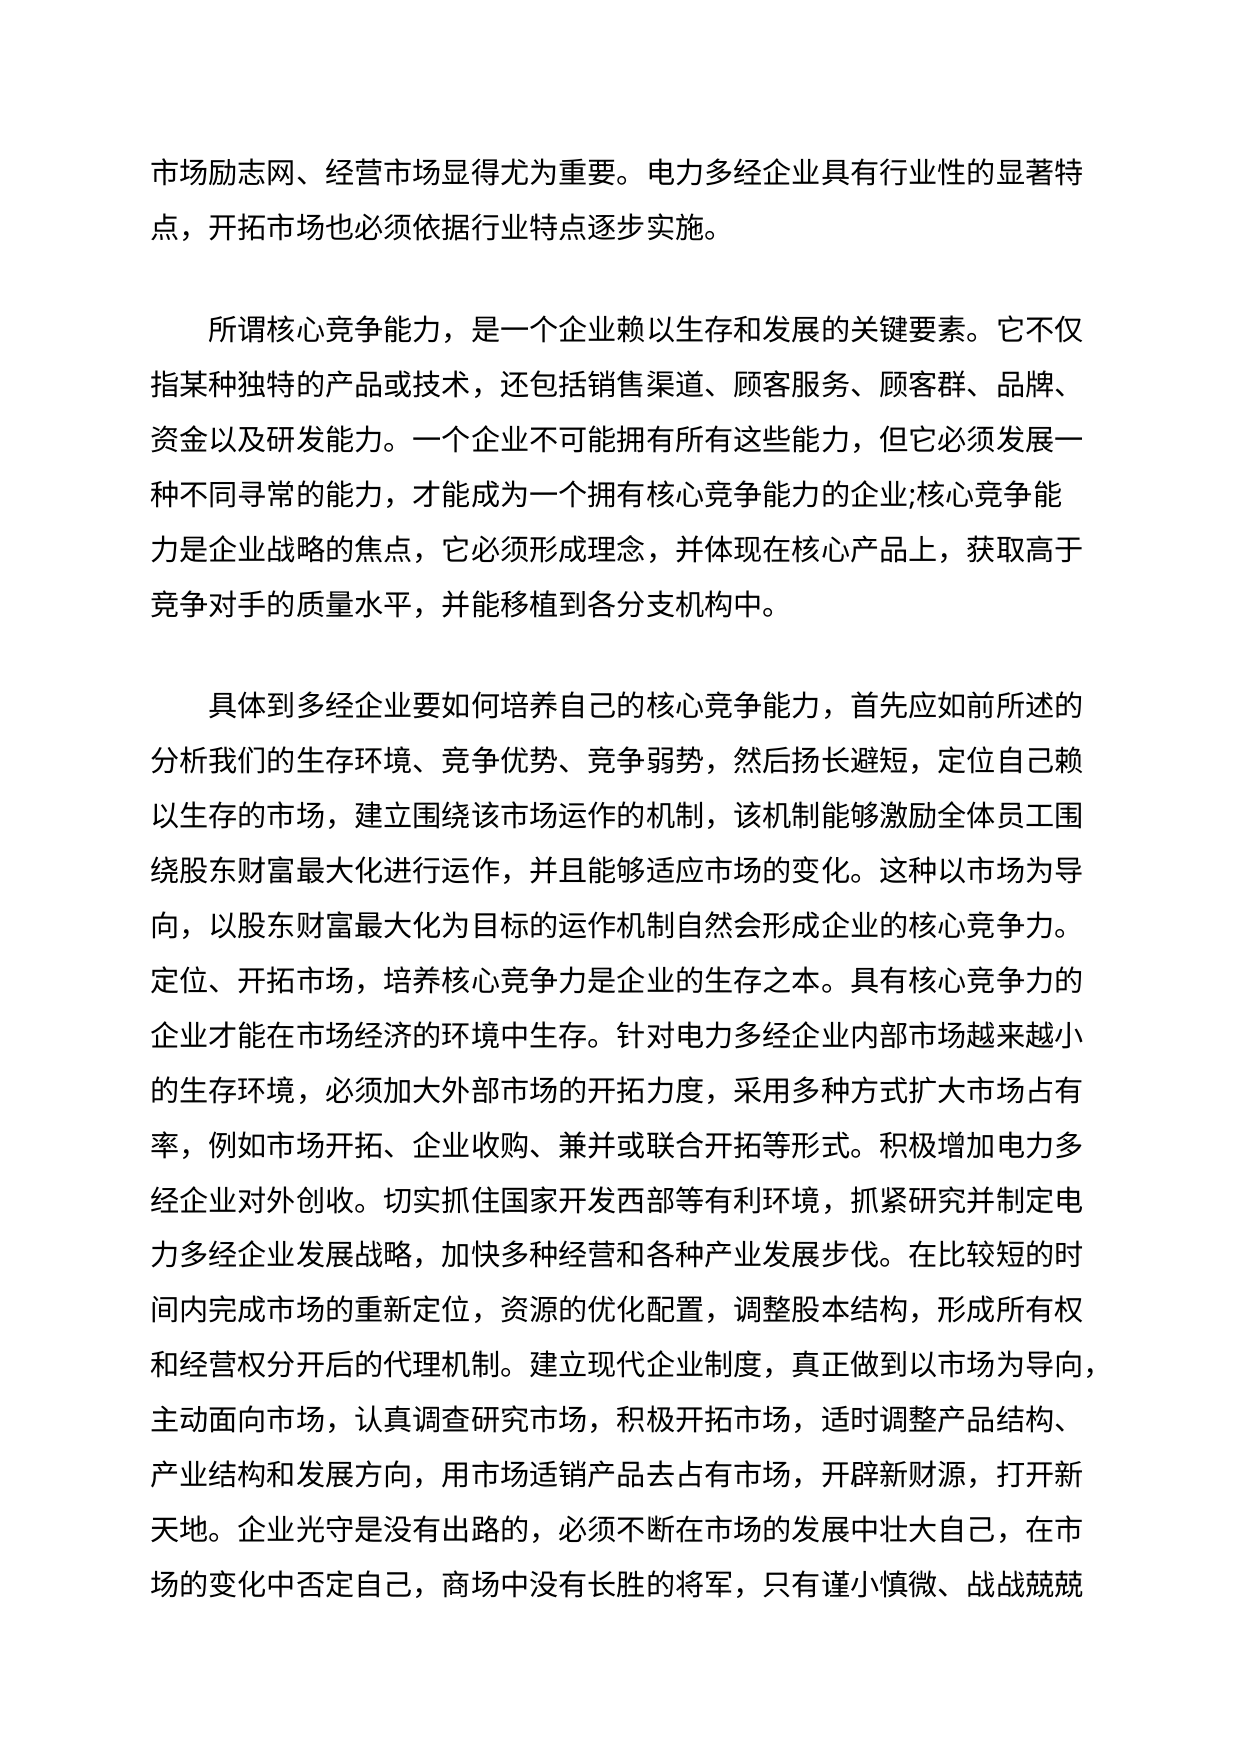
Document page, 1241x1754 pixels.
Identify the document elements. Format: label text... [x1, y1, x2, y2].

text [150, 150, 1090, 247]
text 所谓核心竞争能力，是一个企业赖以生存和发展的关键要素。它不仅指某种独特的产品或技术，还包括销售渠道、顾客服务、顾客群、品牌、资金以及研发能力。一个企业不可能拥有所有这些能力，但它必须发展一种不同寻常的能力，才能成为一个拥有核心竞争能力的企业;核心竞争能力是企业战略的焦点，它必须形成理念，并体现在核心产品上，获取高于竞争对手的质量水平，并能移植到各分支机构中。 [150, 307, 1090, 623]
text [150, 683, 1090, 1604]
